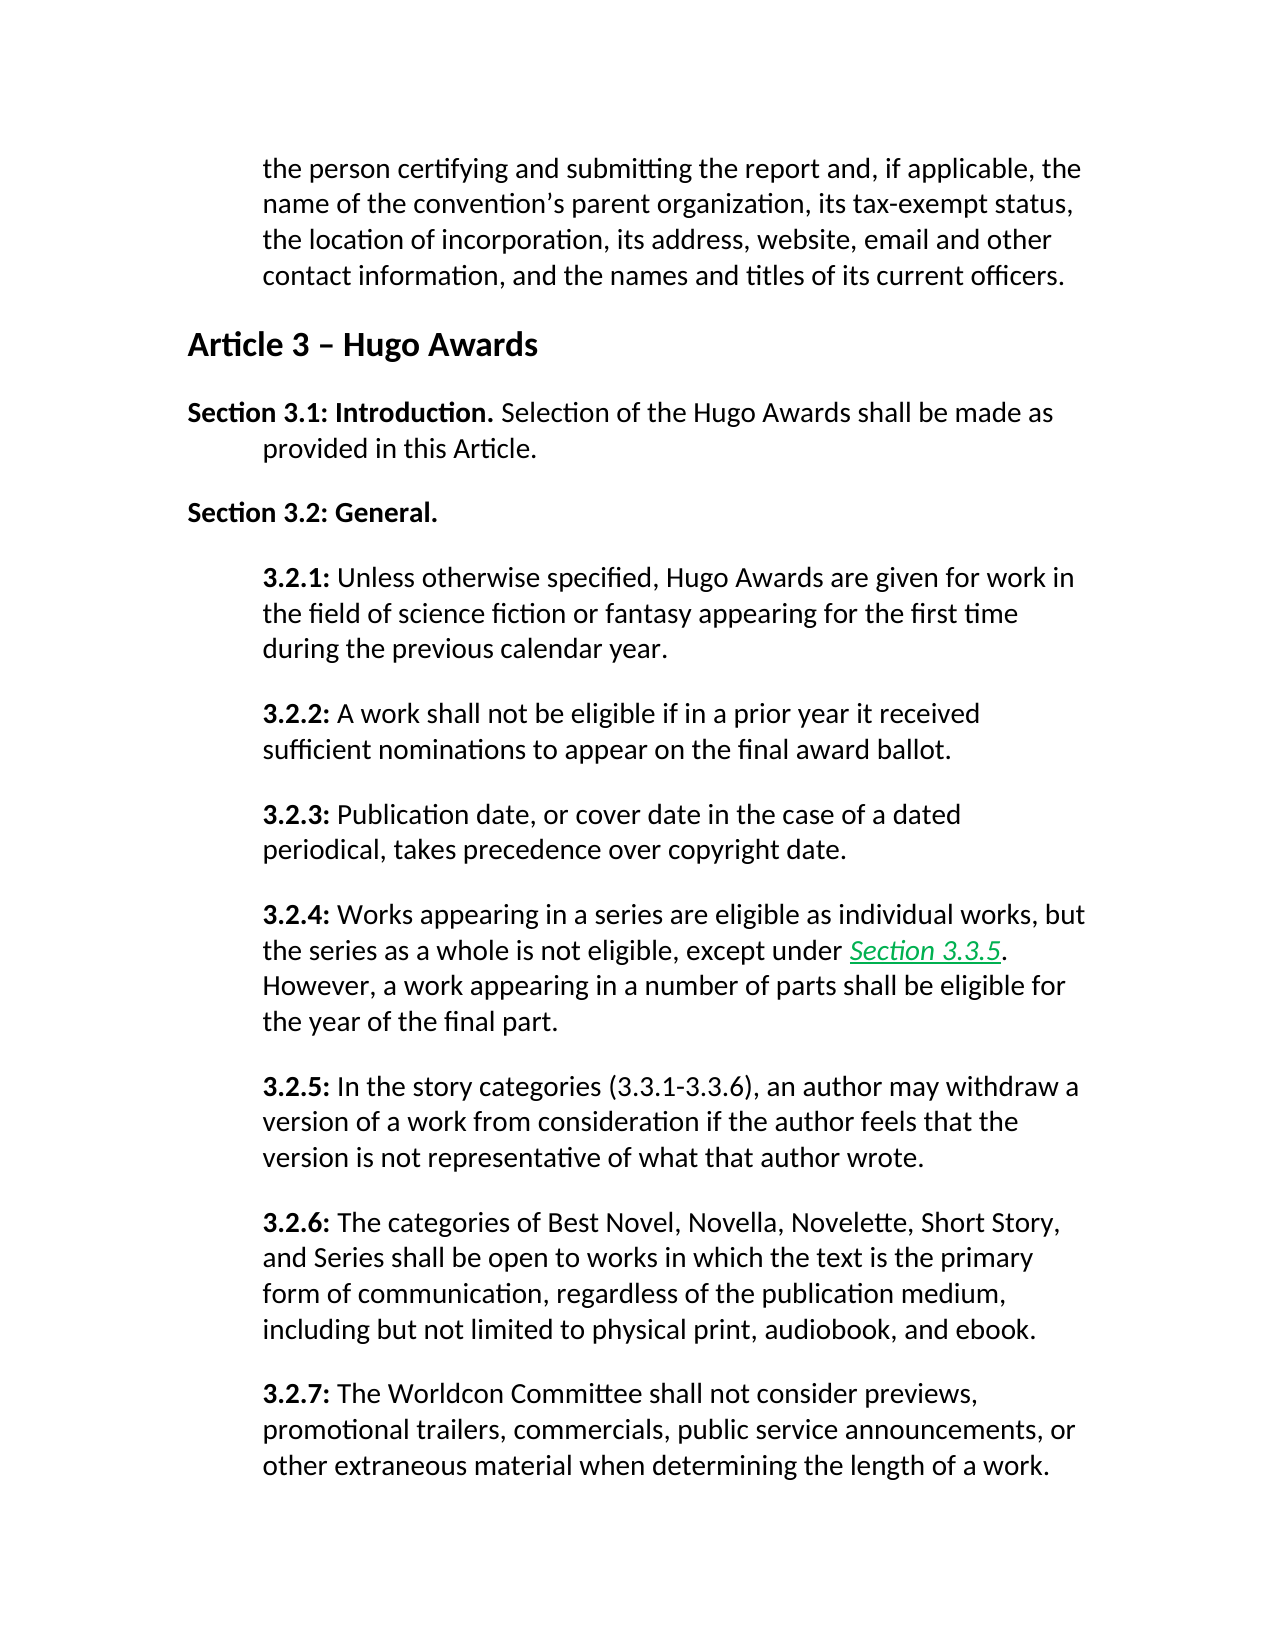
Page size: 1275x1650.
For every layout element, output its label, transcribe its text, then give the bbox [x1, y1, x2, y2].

text 3.2.6: The categories of Best Novel, Novella, Novelette, Short Story, and Series shall be open to works in which the text is the primary form of communication, regardless of the publication medium, including but not limited to physical print, audiobook, and ebook. [262, 1204, 1087, 1346]
text Section 3.1: Introduction. Selection of the Hugo Awards shall be made as provided in this Article. [187, 394, 1087, 465]
text 3.2.3: Publication date, or cover date in the case of a dated periodical, takes precedence over copyright date. [262, 796, 1087, 867]
text Section 3.2: General. [187, 494, 1087, 530]
text 3.2.5: In the story categories (3.3.1-3.3.6), an author may withdraw a version of a work from consideration if the author feels that the version is not representative of what that author wrote. [262, 1068, 1087, 1175]
text 3.2.4: Works appearing in a series are eligible as individual works, but the series as a whole is not eligible, except under Section 3.3.5. However, a work appearing in a number of parts shall be eligible for the year of the final part. [262, 896, 1087, 1039]
text 3.2.2: A work shall not be eligible if in a prior year it received sufficient nominations to appear on the final award ballot. [262, 695, 1087, 767]
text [262, 1376, 1087, 1482]
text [262, 150, 1087, 292]
subtitle Article 3 – Hugo Awards [187, 322, 1087, 365]
text 3.2.1: Unless otherwise specified, Hugo Awards are given for work in the field of science fiction or fantasy appearing for the first time during the previous calendar year. [262, 559, 1087, 666]
